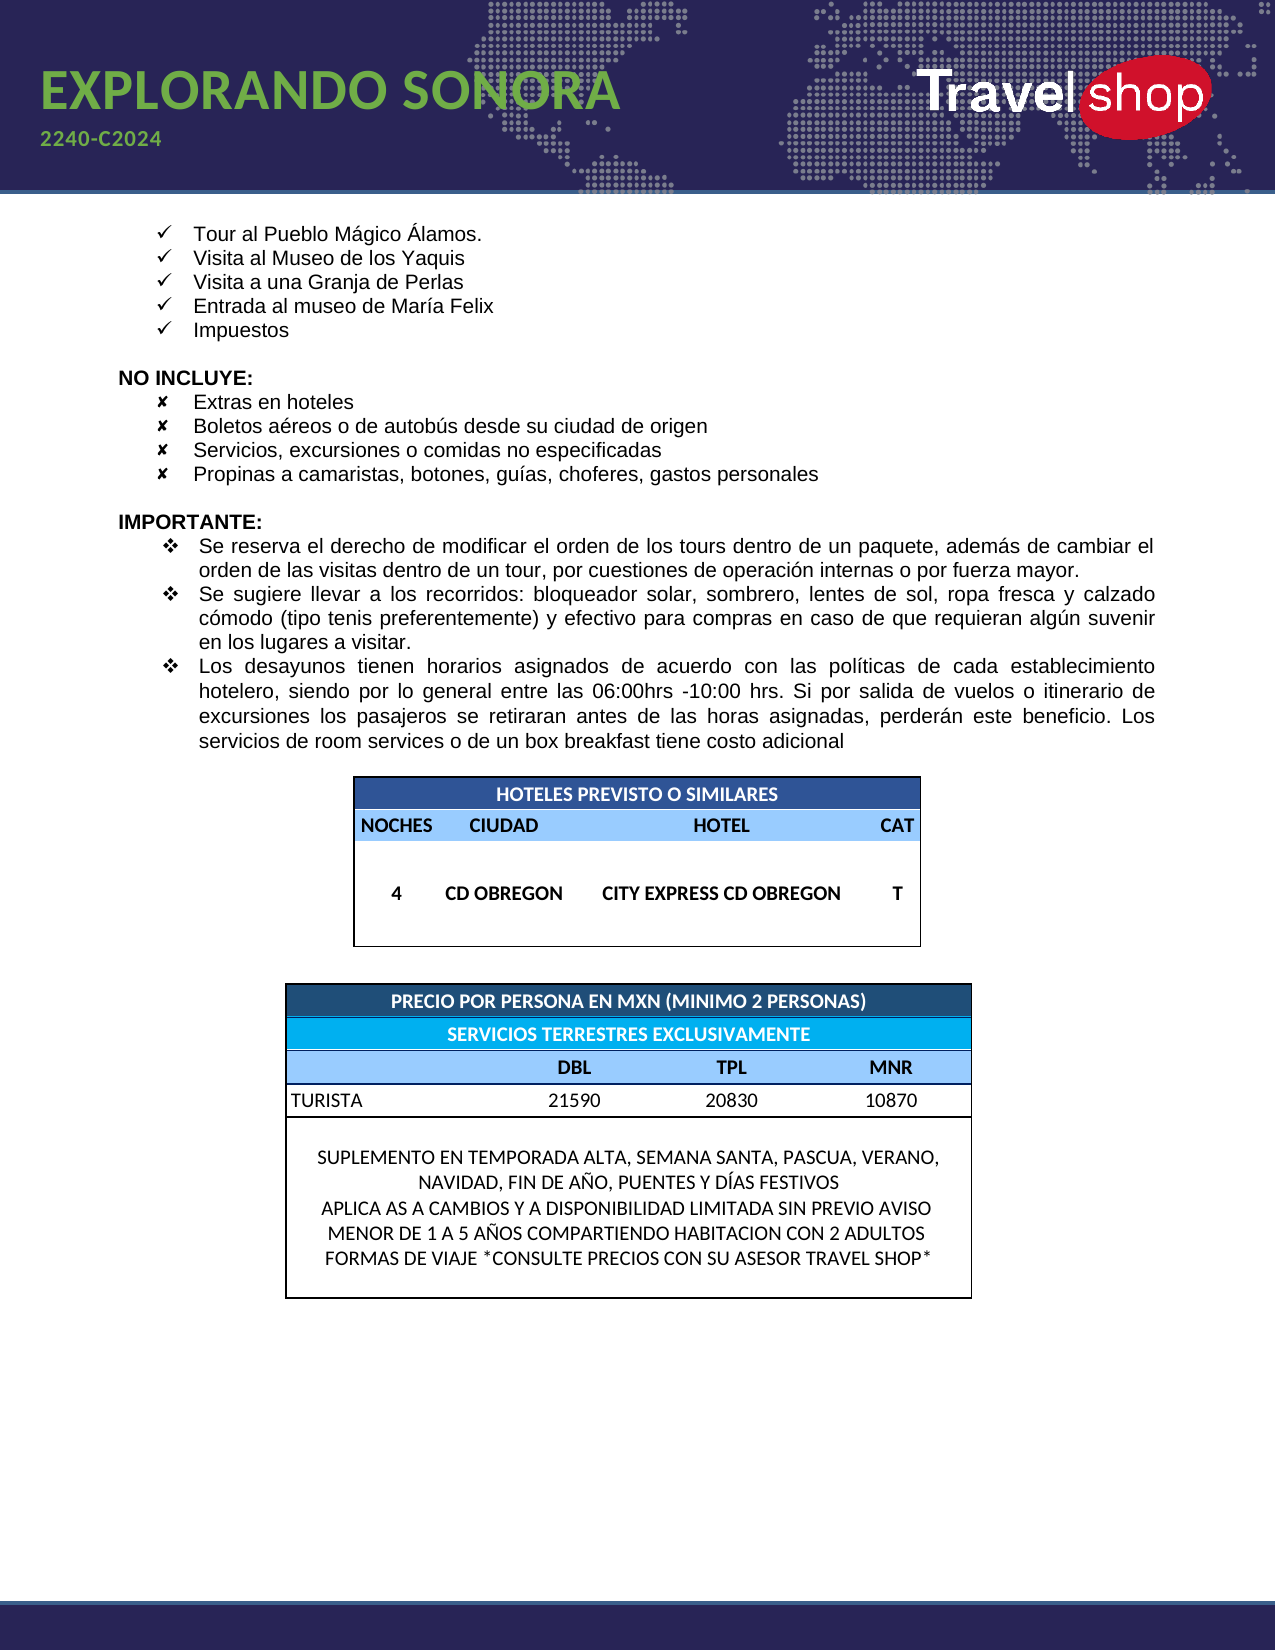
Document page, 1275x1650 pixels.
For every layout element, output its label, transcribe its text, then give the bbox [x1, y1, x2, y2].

list Se reserva el derecho de modificar el orden de los tours dentro de un paquete, además de cambiar el orden de las visitas dentro de un tour, por cuestiones de operación internas o por fuerza mayor. [161, 534, 1157, 582]
table_cell CD OBREGON [439, 841, 569, 946]
picture [916, 55, 1212, 140]
table_cell CIUDAD [439, 810, 569, 841]
table_cell SERVICIOS TERRESTRES EXCLUSIVAMENTE [287, 1018, 971, 1049]
list Tour al Pueblo Mágico Álamos. [156, 221, 1157, 246]
table_cell 21590 [496, 1085, 653, 1116]
text NO INCLUYE: [118, 366, 1157, 390]
list Propinas a camaristas, botones, guías, choferes, gastos personales [156, 462, 1157, 486]
table_cell TURISTA [287, 1085, 496, 1116]
list Visita al Museo de los Yaquis [156, 246, 1157, 269]
table_header HOTELES PREVISTO O SIMILARES [355, 778, 920, 809]
table_cell [287, 1051, 496, 1083]
table_cell DBL [496, 1051, 653, 1083]
list Boletos aéreos o de autobús desde su ciudad de origen [156, 414, 1157, 438]
table_cell SUPLEMENTO EN TEMPORADA ALTA, SEMANA SANTA, PASCUA, VERANO, NAVIDAD, FIN DE AÑO, PUENTES Y DÍAS FESTIVOS APLICA AS A CAMBIOS Y A DISPONIBILIDAD LIMITADA SIN PREVIO AVISO MENOR DE 1 A 5 AÑOS COMPARTIENDO HABITACION CON 2 ADULTOS FORMAS DE VIAJE *CONSULTE PRECIOS CON SU ASESOR TRAVEL SHOP* [287, 1118, 971, 1297]
table_cell HOTEL [569, 810, 874, 841]
list Extras en hoteles [156, 390, 1157, 414]
list Impuestos [156, 318, 1157, 342]
table_cell T [874, 841, 920, 946]
text IMPORTANTE: [118, 510, 1157, 534]
table_header PRECIO POR PERSONA EN MXN (MINIMO 2 PERSONAS) [287, 985, 971, 1016]
list Visita a una Granja de Perlas [156, 269, 1157, 294]
table_cell CAT [874, 810, 920, 841]
list Entrada al museo de María Felix [156, 294, 1157, 318]
table_cell TPL [653, 1051, 810, 1083]
list Los desayunos tienen horarios asignados de acuerdo con las políticas de cada establecimiento hotelero, siendo por lo general entre las 06:00hrs -10:00 hrs. Si por salida de vuelos o itinerario de excursiones los pasajeros se retiraran antes de las horas asignadas, perderán este beneficio. Los servicios de room services o de un box breakfast tiene costo adicional [161, 654, 1157, 753]
table_cell 20830 [653, 1085, 810, 1116]
table_cell CITY EXPRESS CD OBREGON [569, 841, 874, 946]
table_cell NOCHES [355, 810, 439, 841]
table_cell 4 [355, 841, 439, 946]
table_cell 10870 [810, 1085, 971, 1116]
table_cell MNR [810, 1051, 971, 1083]
list Servicios, excursiones o comidas no especificadas [156, 438, 1157, 462]
list Se sugiere llevar a los recorridos: bloqueador solar, sombrero, lentes de sol, ropa fresca y calzado cómodo (tipo tenis preferentemente) y efectivo para compras en caso de que requieran algún suvenir en los lugares a visitar. [161, 582, 1157, 654]
